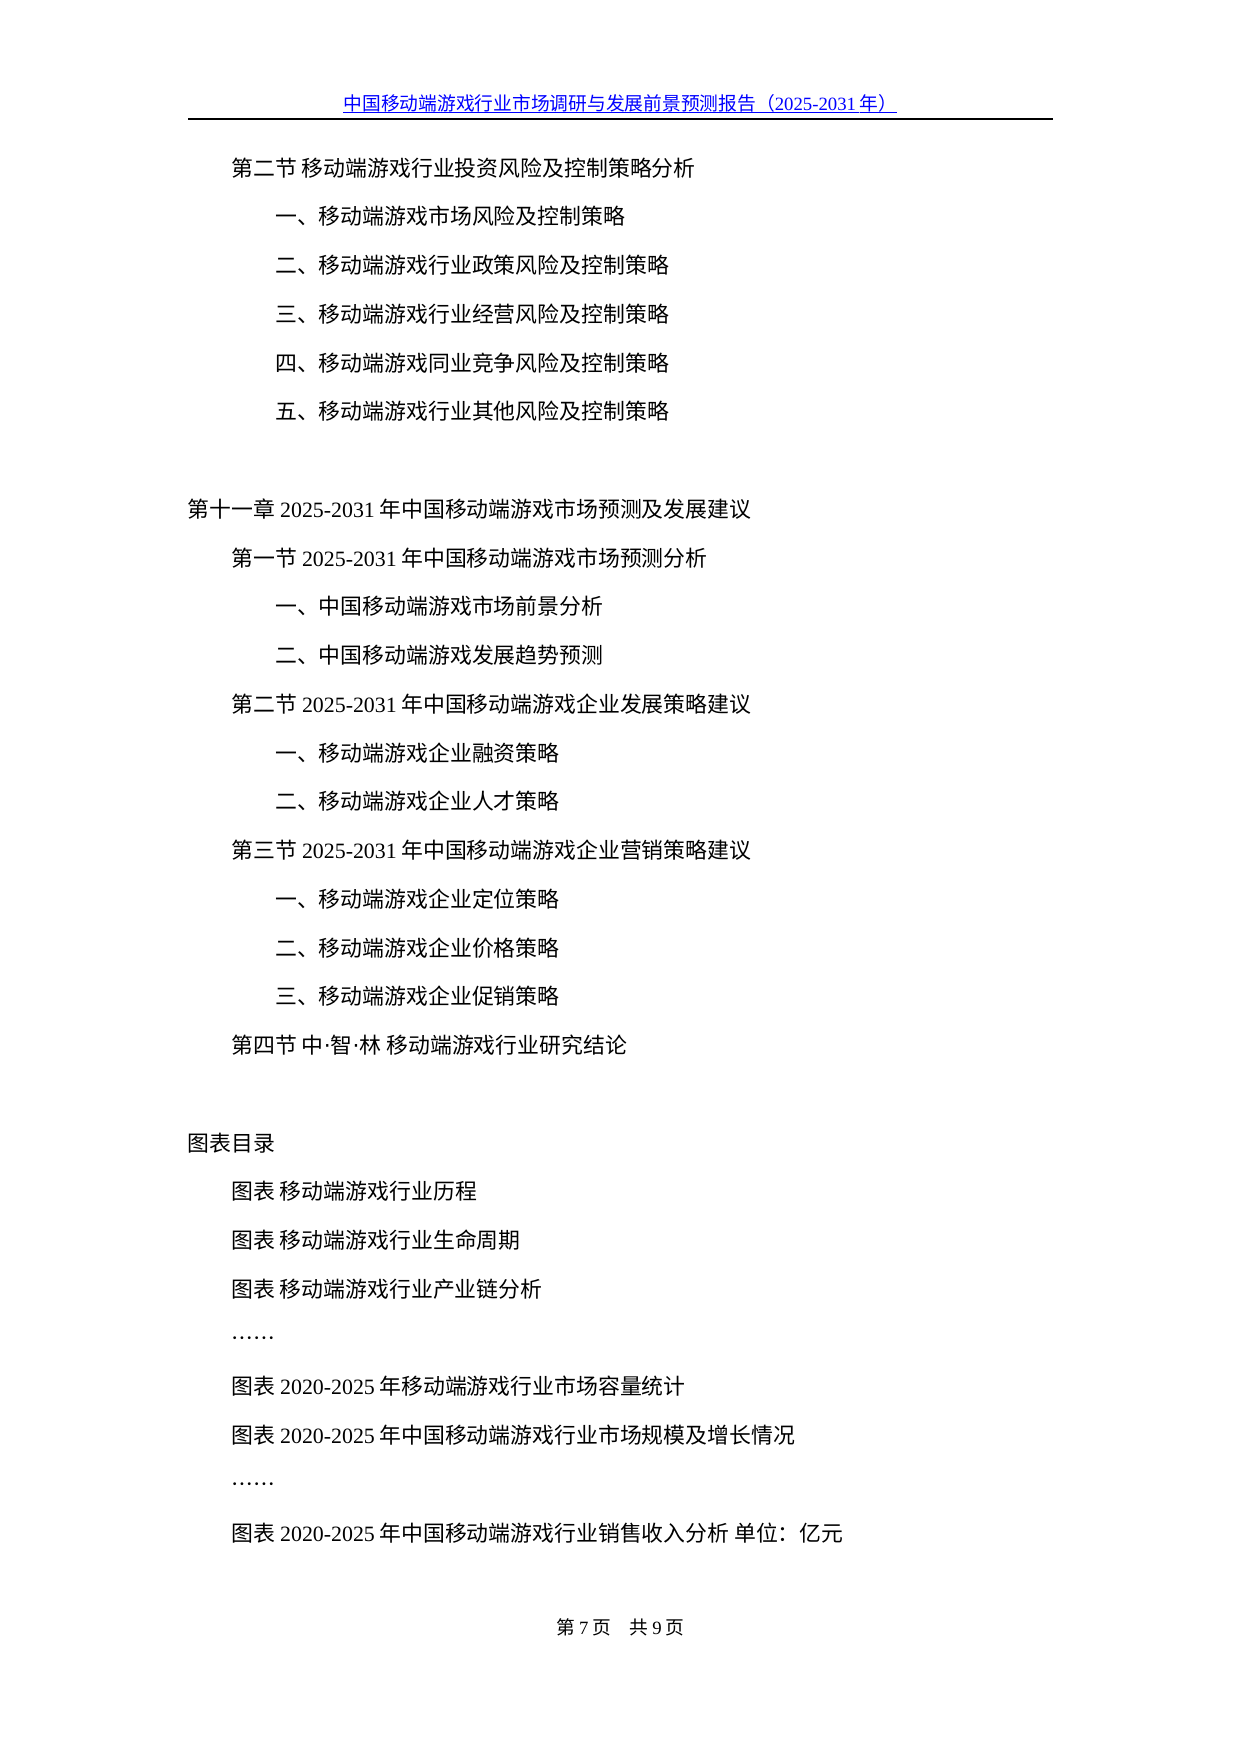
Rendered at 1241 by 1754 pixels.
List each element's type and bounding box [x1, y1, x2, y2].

text [187, 150, 1053, 1548]
